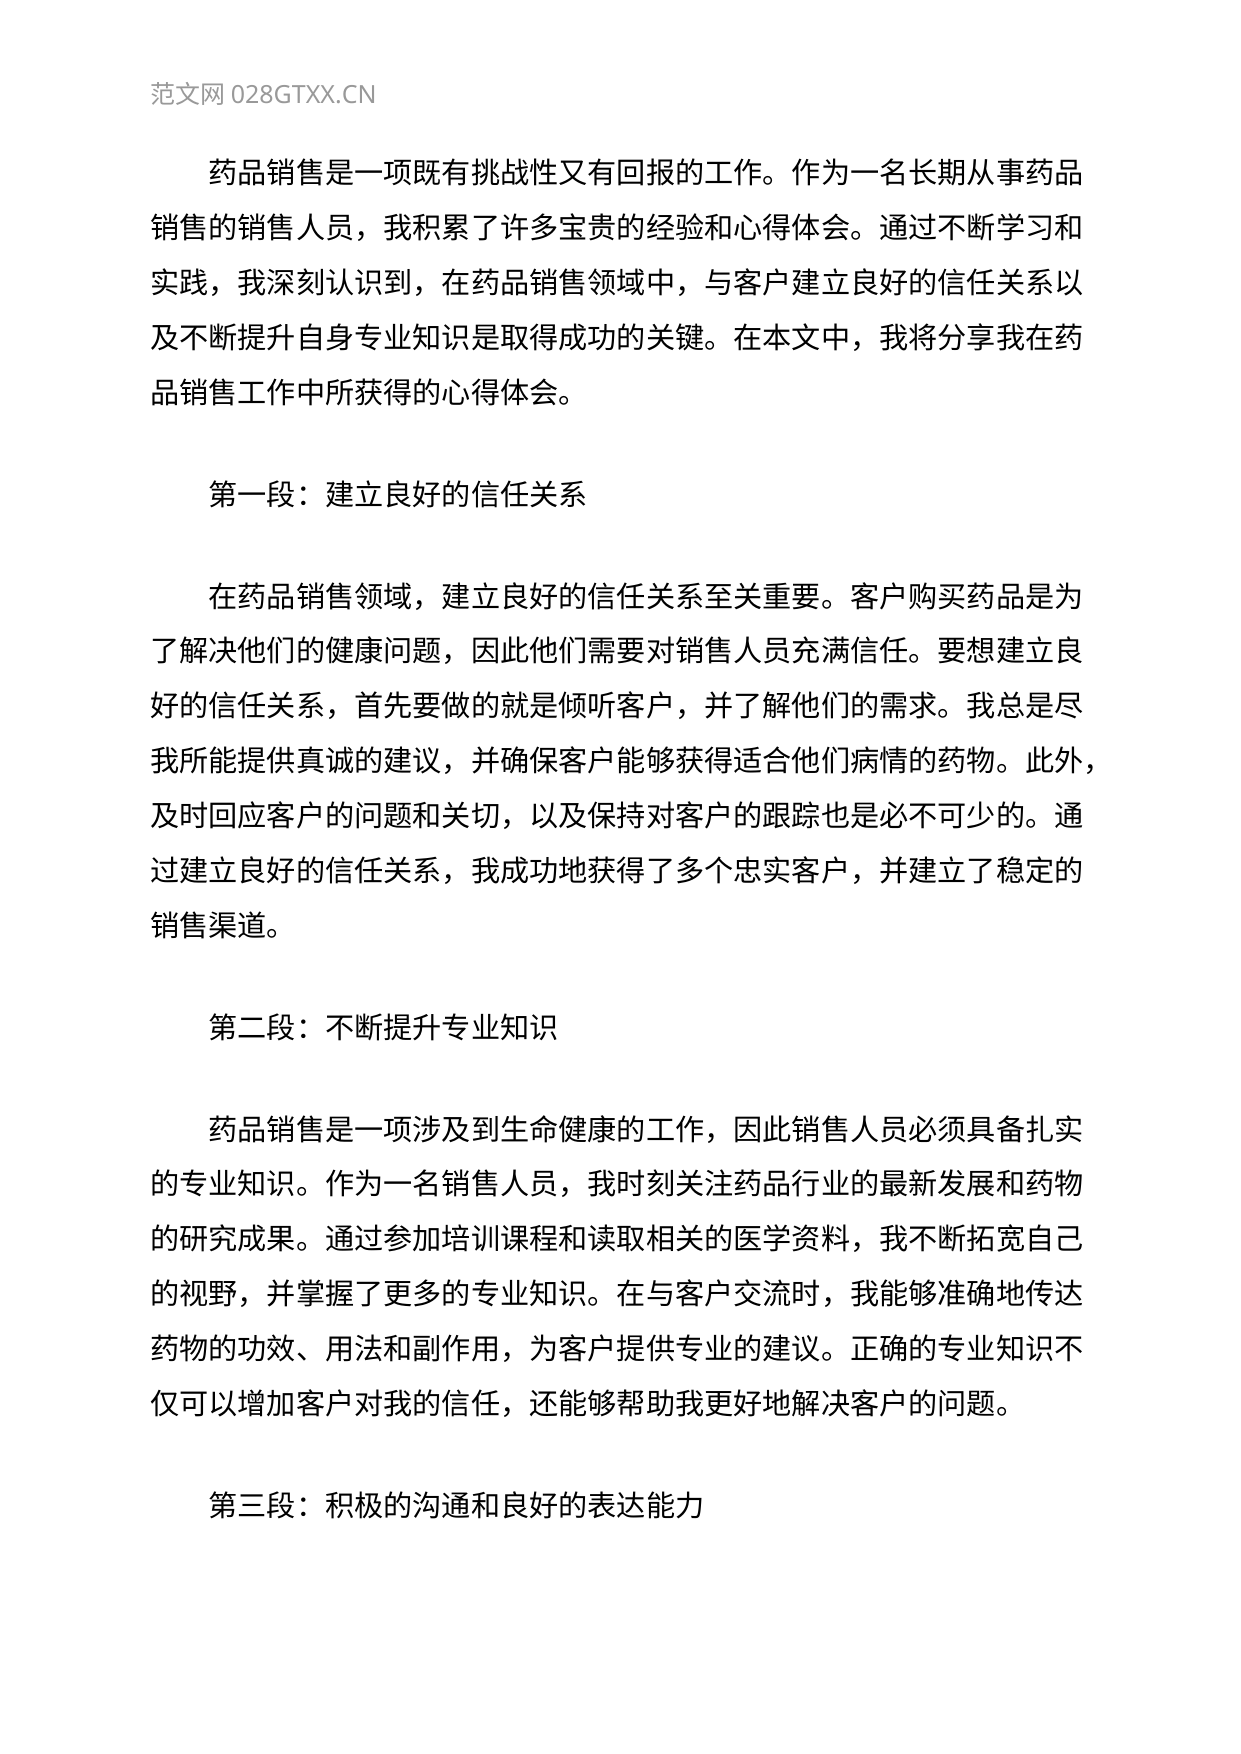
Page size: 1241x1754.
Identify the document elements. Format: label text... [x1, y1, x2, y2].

text 第三段：积极的沟通和良好的表达能力 [150, 1482, 1090, 1524]
text 第二段：不断提升专业知识 [150, 1004, 1090, 1047]
text 在药品销售领域，建立良好的信任关系至关重要。客户购买药品是为了解决他们的健康问题，因此他们需要对销售人员充满信任。要想建立良好的信任关系，首先要做的就是倾听客户，并了解他们的需求。我总是尽我所能提供真诚的建议，并确保客户能够获得适合他们病情的药物。此外，及时回应客户的问题和关切，以及保持对客户的跟踪也是必不可少的。通过建立良好的信任关系，我成功地获得了多个忠实客户，并建立了稳定的销售渠道。 [150, 573, 1090, 945]
text 药品销售是一项涉及到生命健康的工作，因此销售人员必须具备扎实的专业知识。作为一名销售人员，我时刻关注药品行业的最新发展和药物的研究成果。通过参加培训课程和读取相关的医学资料，我不断拓宽自己的视野，并掌握了更多的专业知识。在与客户交流时，我能够准确地传达药物的功效、用法和副作用，为客户提供专业的建议。正确的专业知识不仅可以增加客户对我的信任，还能够帮助我更好地解决客户的问题。 [150, 1106, 1090, 1423]
text 第一段：建立良好的信任关系 [150, 471, 1090, 514]
text 药品销售是一项既有挑战性又有回报的工作。作为一名长期从事药品销售的销售人员，我积累了许多宝贵的经验和心得体会。通过不断学习和实践，我深刻认识到，在药品销售领域中，与客户建立良好的信任关系以及不断提升自身专业知识是取得成功的关键。在本文中，我将分享我在药品销售工作中所获得的心得体会。 [150, 150, 1090, 412]
